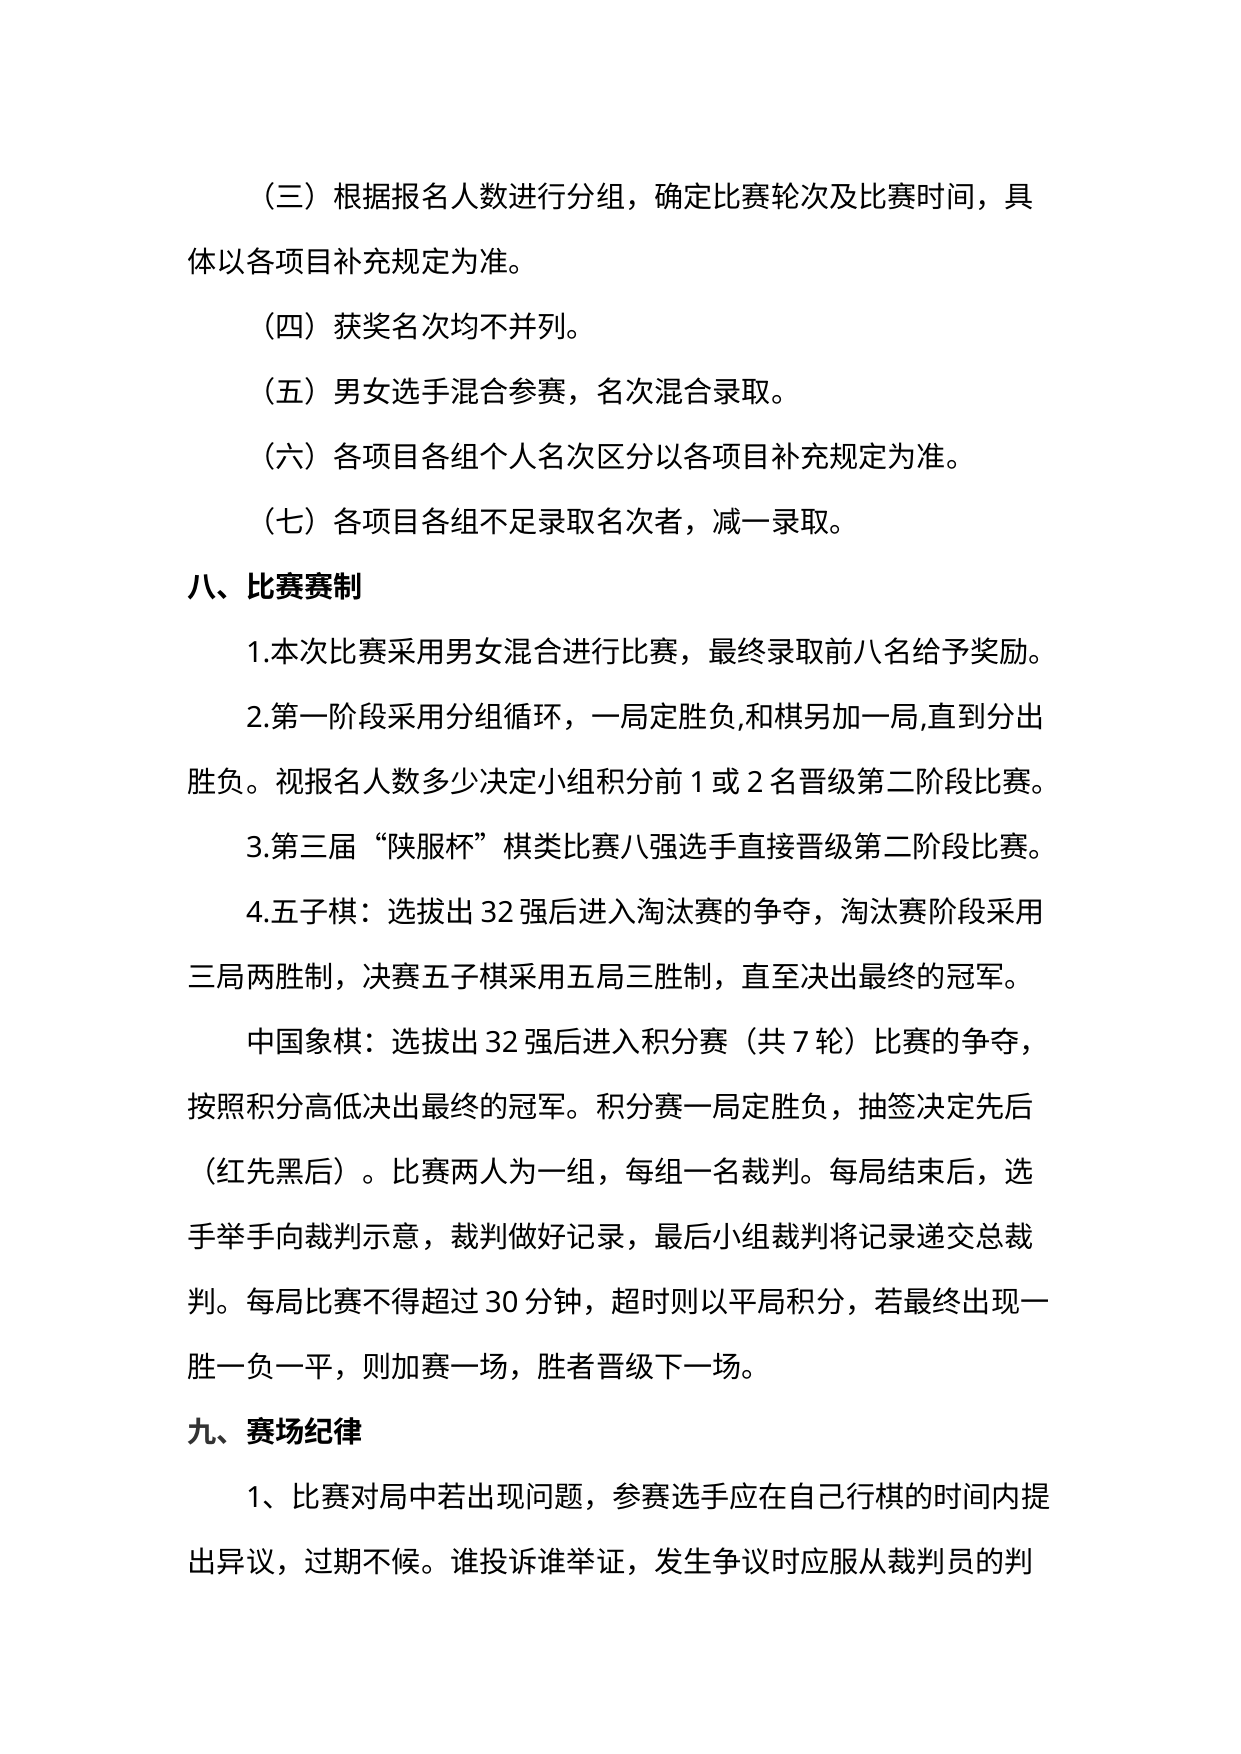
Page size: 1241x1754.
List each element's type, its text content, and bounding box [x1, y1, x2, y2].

text （七）各项目各组不足录取名次者，减一录取。 [187, 487, 1053, 552]
text 3.第三届“陕服杯”棋类比赛八强选手直接晋级第二阶段比赛。 [187, 812, 1053, 877]
text （六）各项目各组个人名次区分以各项目补充规定为准。 [187, 422, 1053, 487]
text （五）男女选手混合参赛，名次混合录取。 [187, 357, 1053, 422]
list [187, 1462, 1053, 1592]
list 中国象棋：选拔出32强后进入积分赛（共7轮）比赛的争夺，按照积分高低决出最终的冠军。积分赛一局定胜负，抽签决定先后（红先黑后）。比赛两人为一组，每组一名裁判。每局结束后，选手举手向裁判示意，裁判做好记录，最后小组裁判将记录递交总裁判。每局比赛不得超过30分钟，超时则以平局积分，若最终出现一胜一负一平，则加赛一场，胜者晋级下一场。 [187, 1007, 1053, 1397]
text 4.五子棋：选拔出32强后进入淘汰赛的争夺，淘汰赛阶段采用三局两胜制，决赛五子棋采用五局三胜制，直至决出最终的冠军。 [187, 877, 1053, 1007]
text （四）获奖名次均不并列。 [187, 292, 1053, 357]
text 2.第一阶段采用分组循环，一局定胜负,和棋另加一局,直到分出胜负。视报名人数多少决定小组积分前1或2名晋级第二阶段比赛。 [187, 682, 1053, 812]
text 1.本次比赛采用男女混合进行比赛，最终录取前八名给予奖励。 [187, 617, 1053, 682]
list 九、赛场纪律 [187, 1397, 1053, 1462]
text （三）根据报名人数进行分组，确定比赛轮次及比赛时间，具体以各项目补充规定为准。 [187, 162, 1053, 292]
list 八、比赛赛制 [187, 552, 1053, 617]
